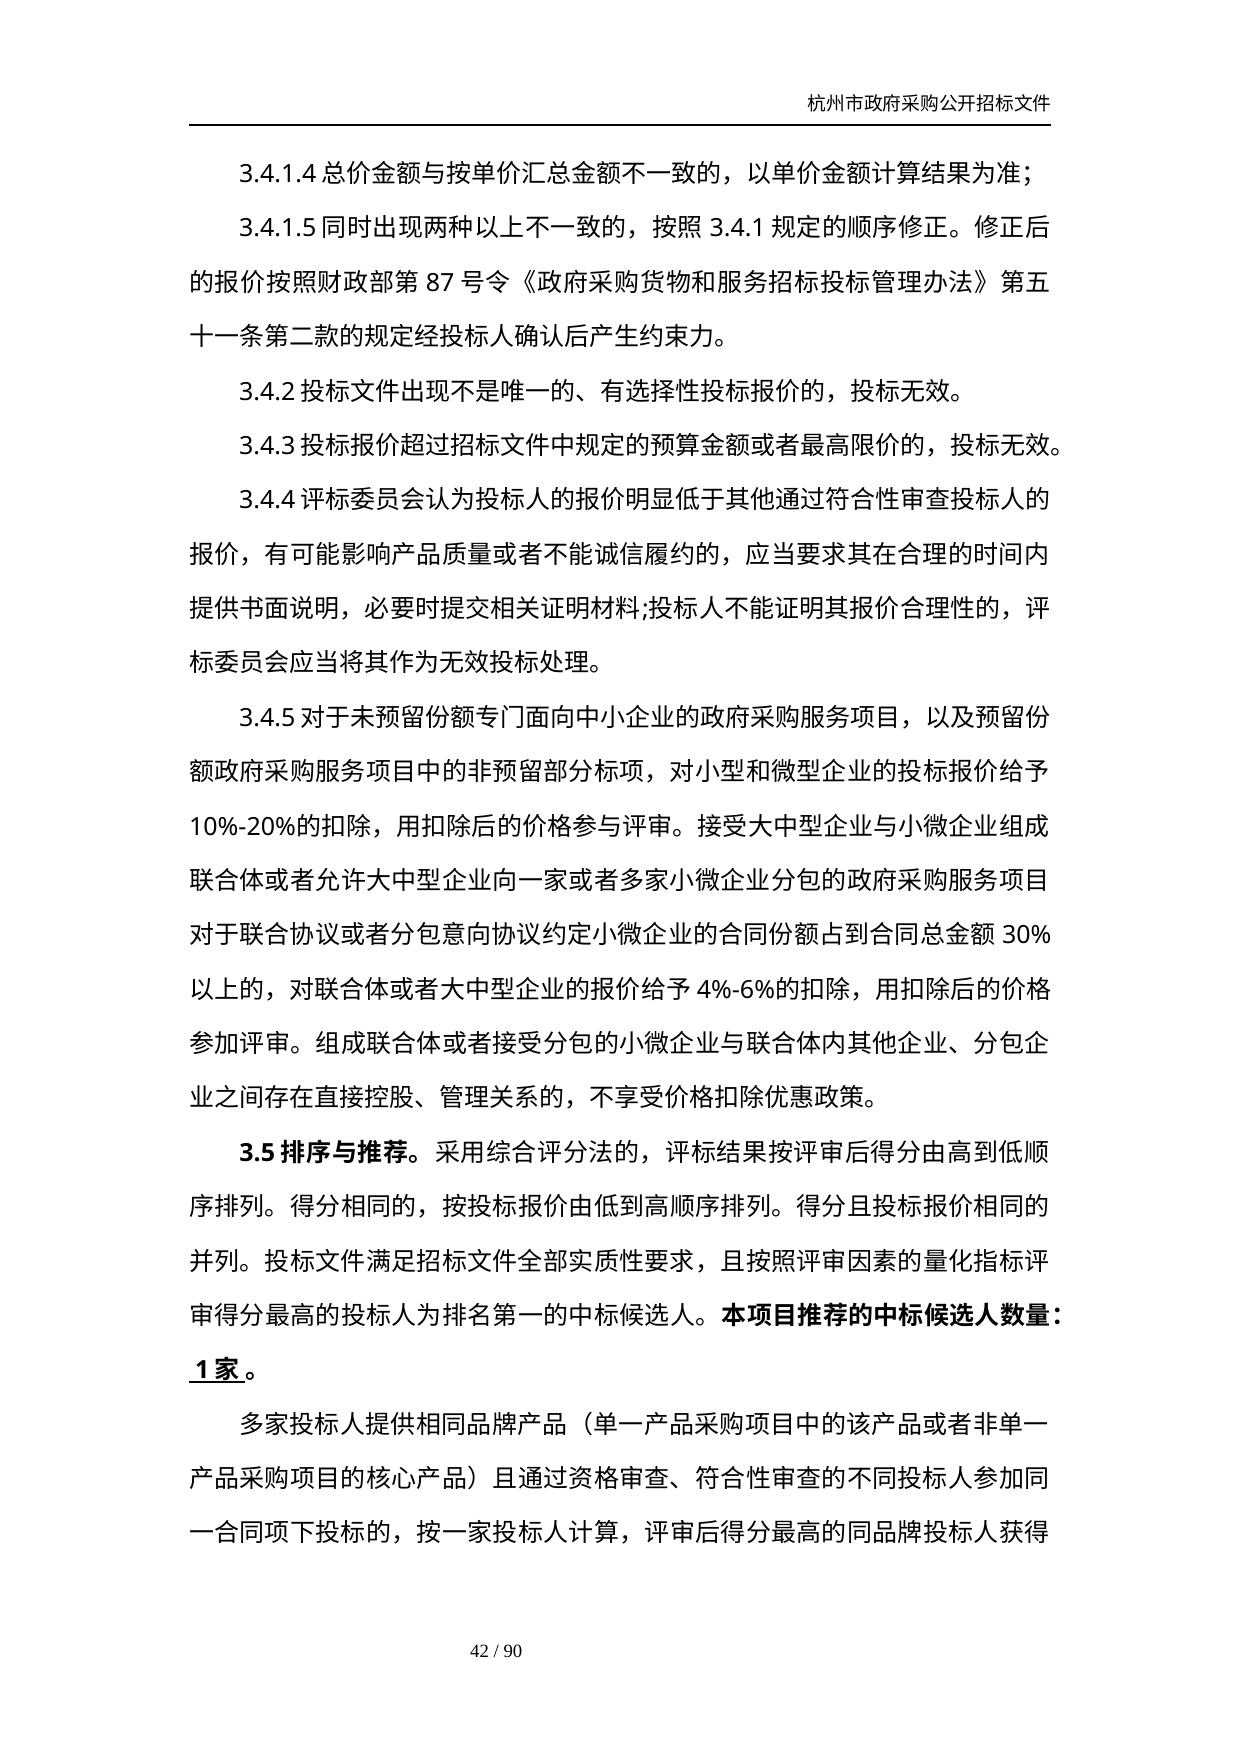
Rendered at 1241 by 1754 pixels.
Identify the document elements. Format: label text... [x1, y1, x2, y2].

text 3.4.1.5同时出现两种以上不一致的，按照3.4.1规定的顺序修正。修正后的报价按照财政部第87号令《政府采购货物和服务招标投标管理办法》第五十一条第二款的规定经投标人确认后产生约束力。 [189, 208, 1051, 353]
text 3.4.5对于未预留份额专门面向中小企业的政府采购服务项目，以及预留份额政府采购服务项目中的非预留部分标项，对小型和微型企业的投标报价给予10%-20%的扣除，用扣除后的价格参与评审。接受大中型企业与小微企业组成联合体或者允许大中型企业向一家或者多家小微企业分包的政府采购服务项目，对于联合协议或者分包意向协议约定小微企业的合同份额占到合同总金额30%以上的，对联合体或者大中型企业的报价给予4%-6%的扣除，用扣除后的价格参加评审。组成联合体或者接受分包的小微企业与联合体内其他企业、分包企业之间存在直接控股、管理关系的，不享受价格扣除优惠政策。 [189, 697, 1051, 1114]
text 3.4.1.4总价金额与按单价汇总金额不一致的，以单价金额计算结果为准； [189, 153, 1051, 190]
text 3.5排序与推荐。采用综合评分法的，评标结果按评审后得分由高到低顺序排列。得分相同的，按投标报价由低到高顺序排列。得分且投标报价相同的并列。投标文件满足招标文件全部实质性要求，且按照评审因素的量化指标评审得分最高的投标人为排名第一的中标候选人。本项目推荐的中标候选人数量： 1家 。 [189, 1132, 1051, 1386]
text 3.4.3投标报价超过招标文件中规定的预算金额或者最高限价的，投标无效。 [189, 425, 1051, 462]
text 3.4.4评标委员会认为投标人的报价明显低于其他通过符合性审查投标人的报价，有可能影响产品质量或者不能诚信履约的，应当要求其在合理的时间内提供书面说明，必要时提交相关证明材料;投标人不能证明其报价合理性的，评标委员会应当将其作为无效投标处理。 [189, 480, 1051, 679]
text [189, 1404, 1051, 1549]
text 3.4.2投标文件出现不是唯一的、有选择性投标报价的，投标无效。 [189, 371, 1051, 407]
